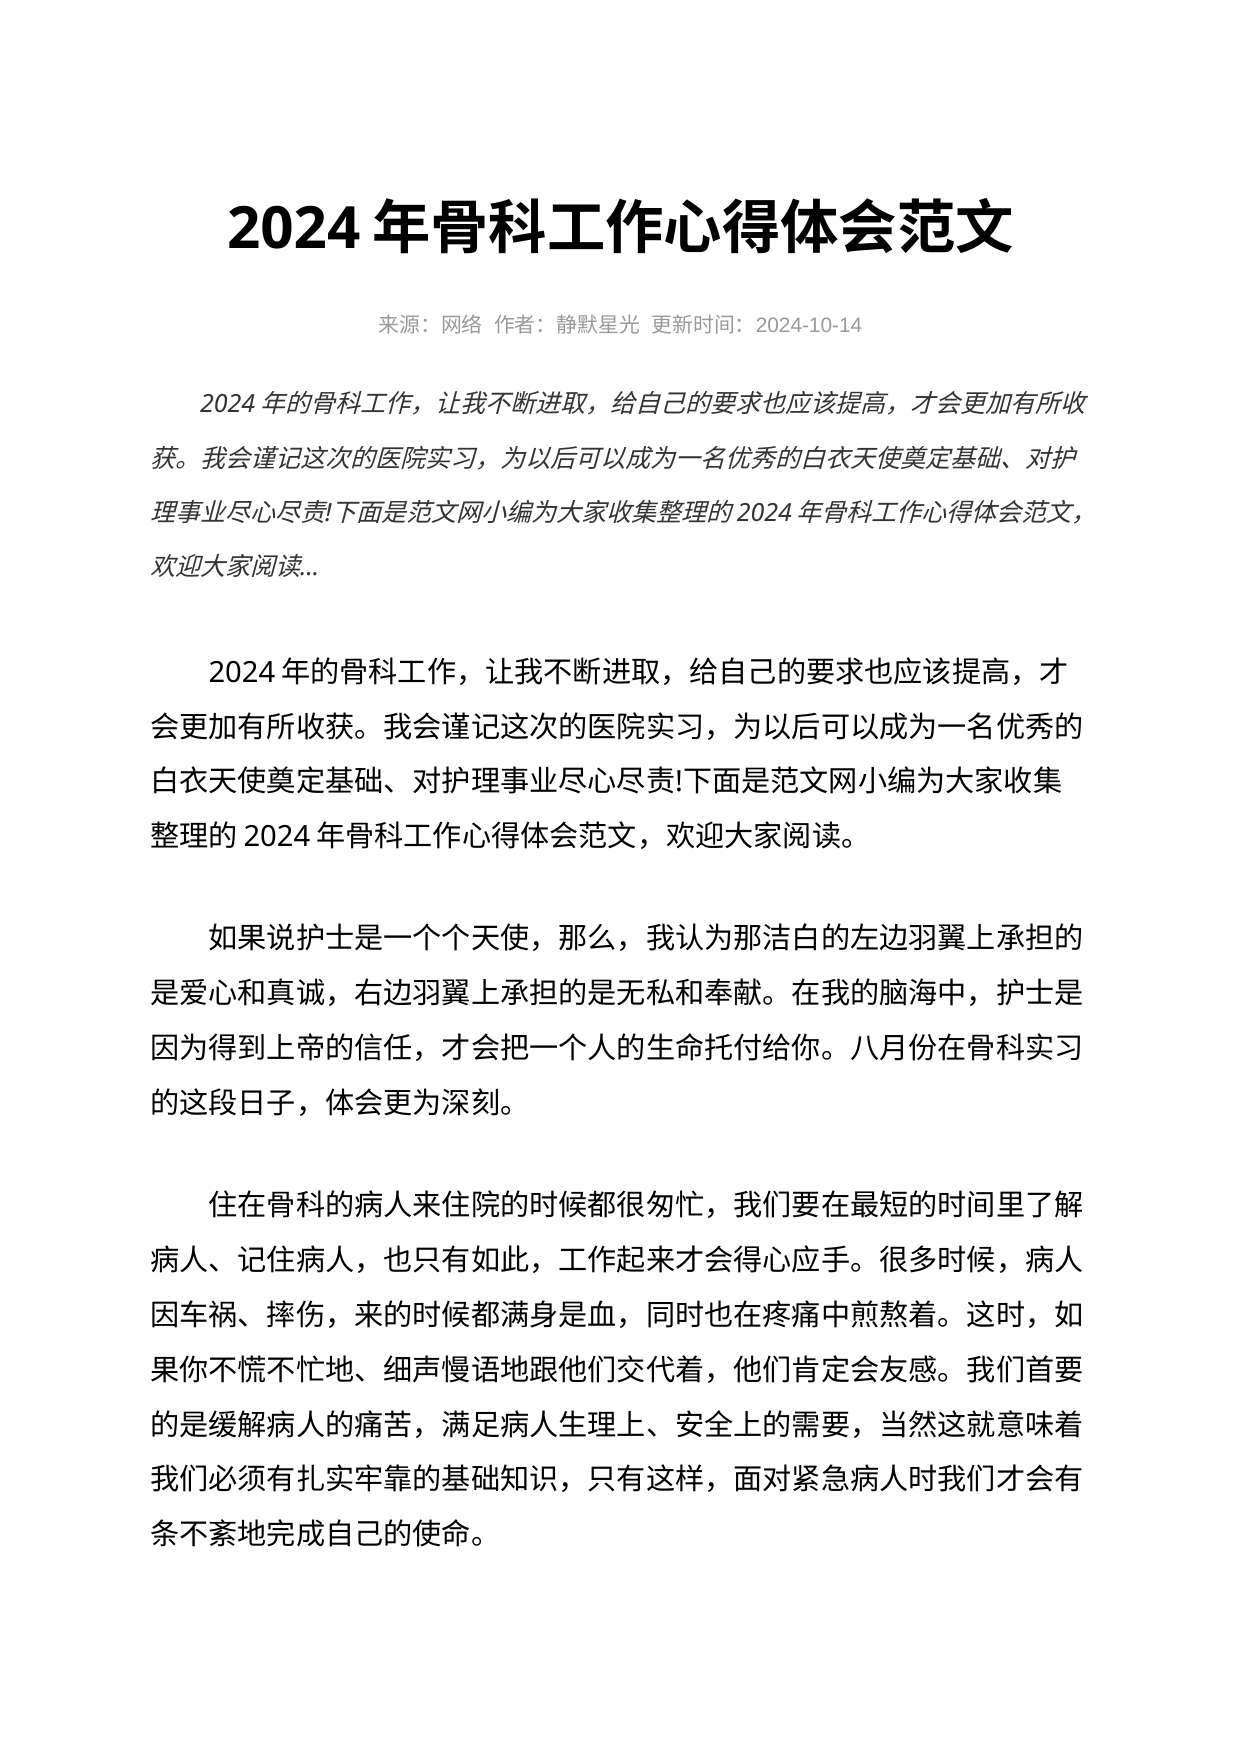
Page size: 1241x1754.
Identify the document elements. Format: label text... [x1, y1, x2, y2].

subtitle 2024年骨科工作心得体会范文 [150, 181, 1090, 266]
text 2024年的骨科工作，让我不断进取，给自己的要求也应该提高，才会更加有所收获。我会谨记这次的医院实习，为以后可以成为一名优秀的白衣天使奠定基础、对护理事业尽心尽责!下面是范文网小编为大家收集整理的2024年骨科工作心得体会范文，欢迎大家阅读... [150, 384, 1090, 583]
text 住在骨科的病人来住院的时候都很匆忙，我们要在最短的时间里了解病人、记住病人，也只有如此，工作起来才会得心应手。很多时候，病人因车祸、摔伤，来的时候都满身是血，同时也在疼痛中煎熬着。这时，如果你不慌不忙地、细声慢语地跟他们交代着，他们肯定会友感。我们首要的是缓解病人的痛苦，满足病人生理上、安全上的需要，当然这就意味着我们必须有扎实牢靠的基础知识，只有这样，面对紧急病人时我们才会有条不紊地完成自己的使命。 [150, 1181, 1090, 1553]
text 2024年的骨科工作，让我不断进取，给自己的要求也应该提高，才会更加有所收获。我会谨记这次的医院实习，为以后可以成为一名优秀的白衣天使奠定基础、对护理事业尽心尽责!下面是范文网小编为大家收集整理的2024年骨科工作心得体会范文，欢迎大家阅读。 [150, 648, 1090, 855]
text 来源：网络 作者：静默星光 更新时间：2024-10-14 [150, 313, 1090, 337]
text 如果说护士是一个个天使，那么，我认为那洁白的左边羽翼上承担的是爱心和真诚，右边羽翼上承担的是无私和奉献。在我的脑海中，护士是因为得到上帝的信任，才会把一个人的生命托付给你。八月份在骨科实习的这段日子，体会更为深刻。 [150, 915, 1090, 1122]
